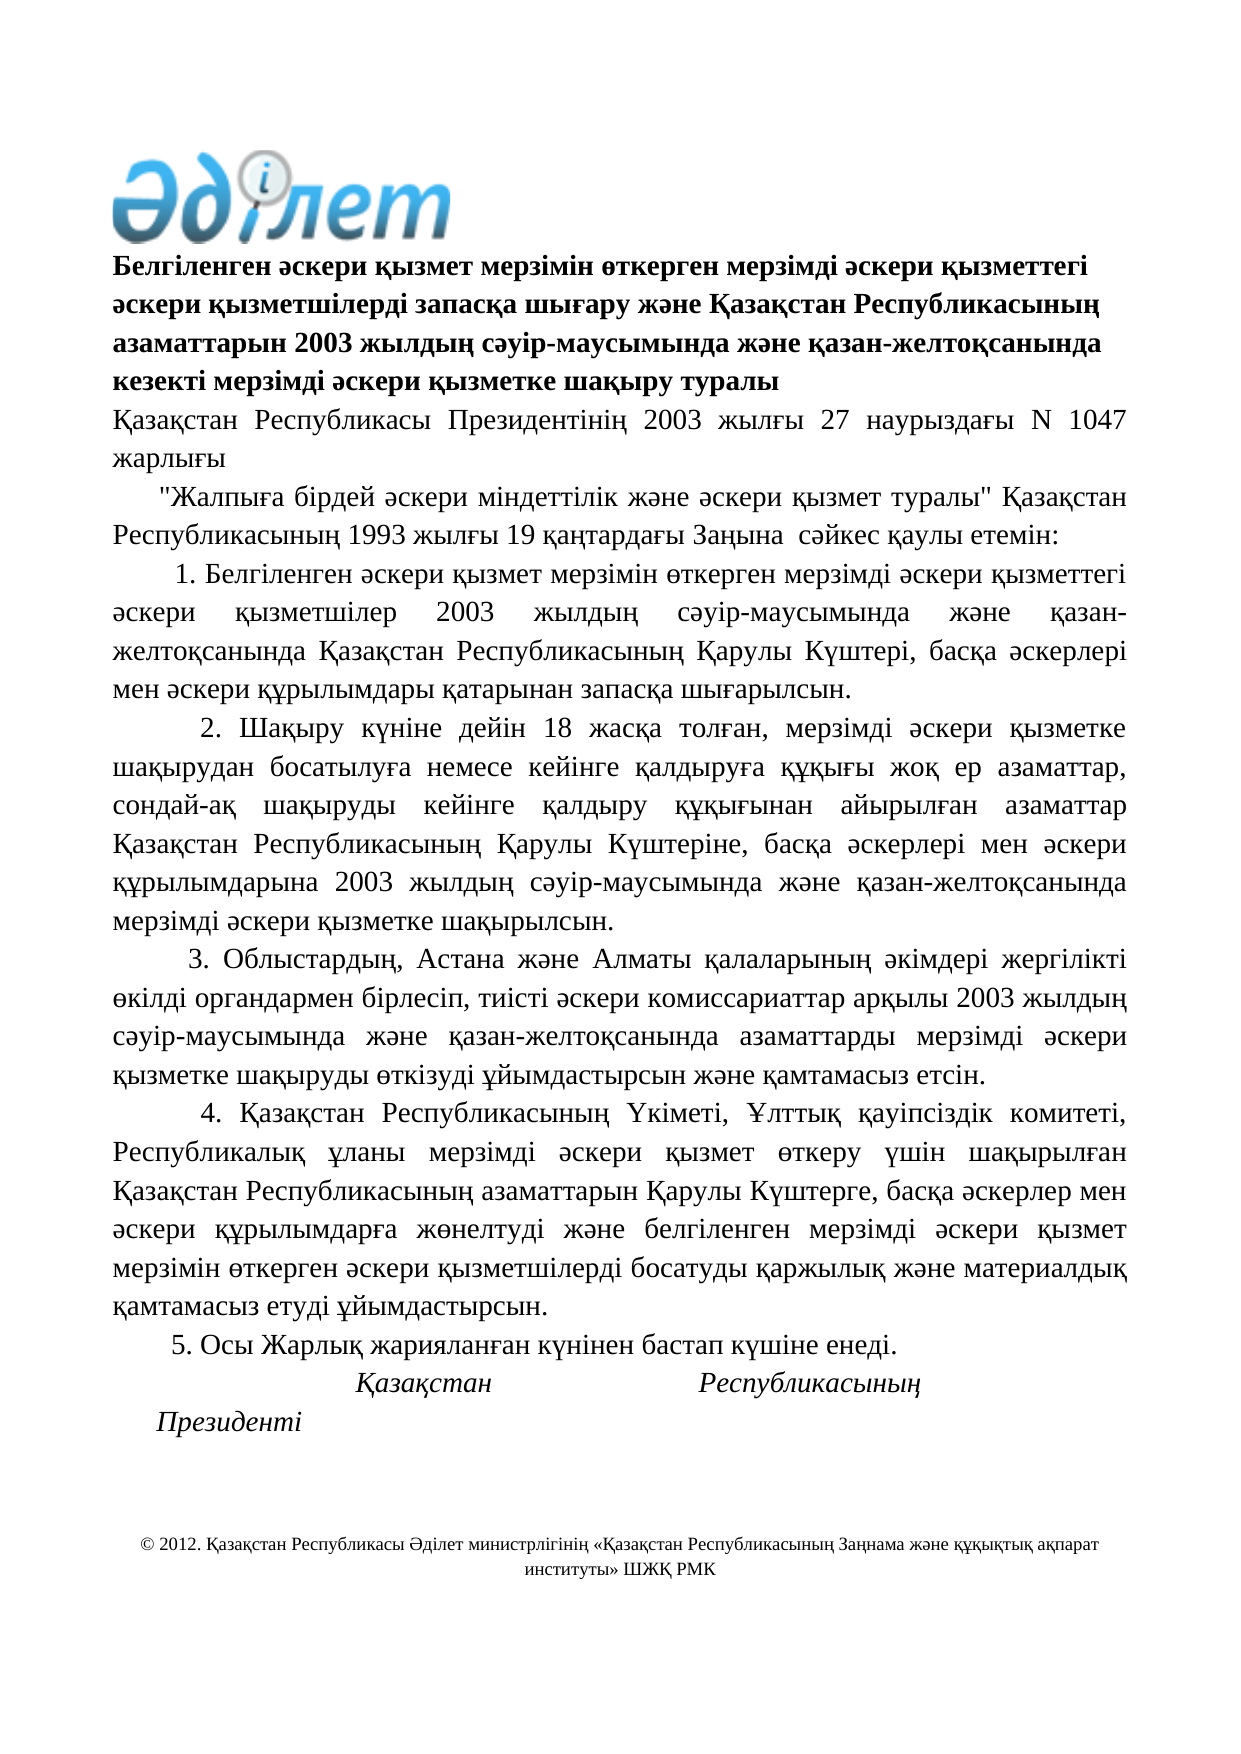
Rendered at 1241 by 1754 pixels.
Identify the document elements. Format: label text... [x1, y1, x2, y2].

text Белгіленген әскери қызмет мерзімін өткерген мерзімді әскери қызметтегі әскери қызметшілерді запасқа шығару және Қазақстан Республикасының азаматтарын 2003 жылдың сәуір-маусымында және қазан-желтоқсанында кезекті мерзімді әскери қызметке шақыру туралы [112, 248, 1128, 397]
text 2. Шақыру күніне дейін 18 жасқа толған, мерзімді әскери қызметке шақырудан босатылуға немесе кейінге қалдыруға құқығы жоқ ер азаматтар, сондай-ақ шақыруды кейінге қалдыру құқығынан айырылған азаматтар Қазақстан Республикасының Қарулы Күштеріне, басқа әскерлері мен әскери құрылымдарына 2003 жылдың сәуір-маусымында және қазан-желтоқсанында мерзімді әскери қызметке шақырылсын. [112, 710, 1128, 936]
text 4. Қазақстан Республикасының Үкіметі, Ұлттық қауіпсіздік комитеті, Республикалық ұланы мерзімді әскери қызмет өткеру үшін шақырылған Қазақстан Республикасының азаматтарын Қарулы Күштерге, басқа әскерлер мен әскери құрылымдарға жөнелтуді және белгіленген мерзімді әскери қызмет мерзімін өткерген әскери қызметшілерді босатуды қаржылық және материалдық қамтамасыз етуді ұйымдастырсын. [112, 1096, 1128, 1322]
picture [112, 150, 451, 244]
text 5. Осы Жарлық жарияланған күнінен бастап күшіне енеді. [112, 1327, 1128, 1360]
text © 2012. Қазақстан Республикасы Әділет министрлігінің «Қазақстан Республикасының Заңнама және құқықтық ақпарат институты» ШЖҚ РМК [112, 1533, 1128, 1579]
text Қазақстан Республикасының Президенті [112, 1365, 1128, 1437]
text "Жалпыға бірдей әскери міндеттілік және әскери қызмет туралы" Қазақстан Республикасының 1993 жылғы 19 қаңтардағы Заңына сәйкес қаулы етемін: [112, 479, 1128, 551]
text 1. Белгіленген әскери қызмет мерзімін өткерген мерзімді әскери қызметтегі әскери қызметшілер 2003 жылдың сәуір-маусымында және қазан-желтоқсанында Қазақстан Республикасының Қарулы Күштері, басқа әскерлері мен әскери құрылымдары қатарынан запасқа шығарылсын. [112, 556, 1128, 705]
text 3. Облыстардың, Астана және Алматы қалаларының әкімдері жергілікті өкілді органдармен бірлесіп, тиісті әскери комиссариаттар арқылы 2003 жылдың сәуір-маусымында және қазан-желтоқсанында азаматтарды мерзімді әскери қызметке шақыруды өткізуді ұйымдастырсын және қамтамасыз етсін. [112, 941, 1128, 1091]
text Қазақстан Республикасы Президентінің 2003 жылғы 27 наурыздағы N 1047 жарлығы [112, 402, 1128, 474]
